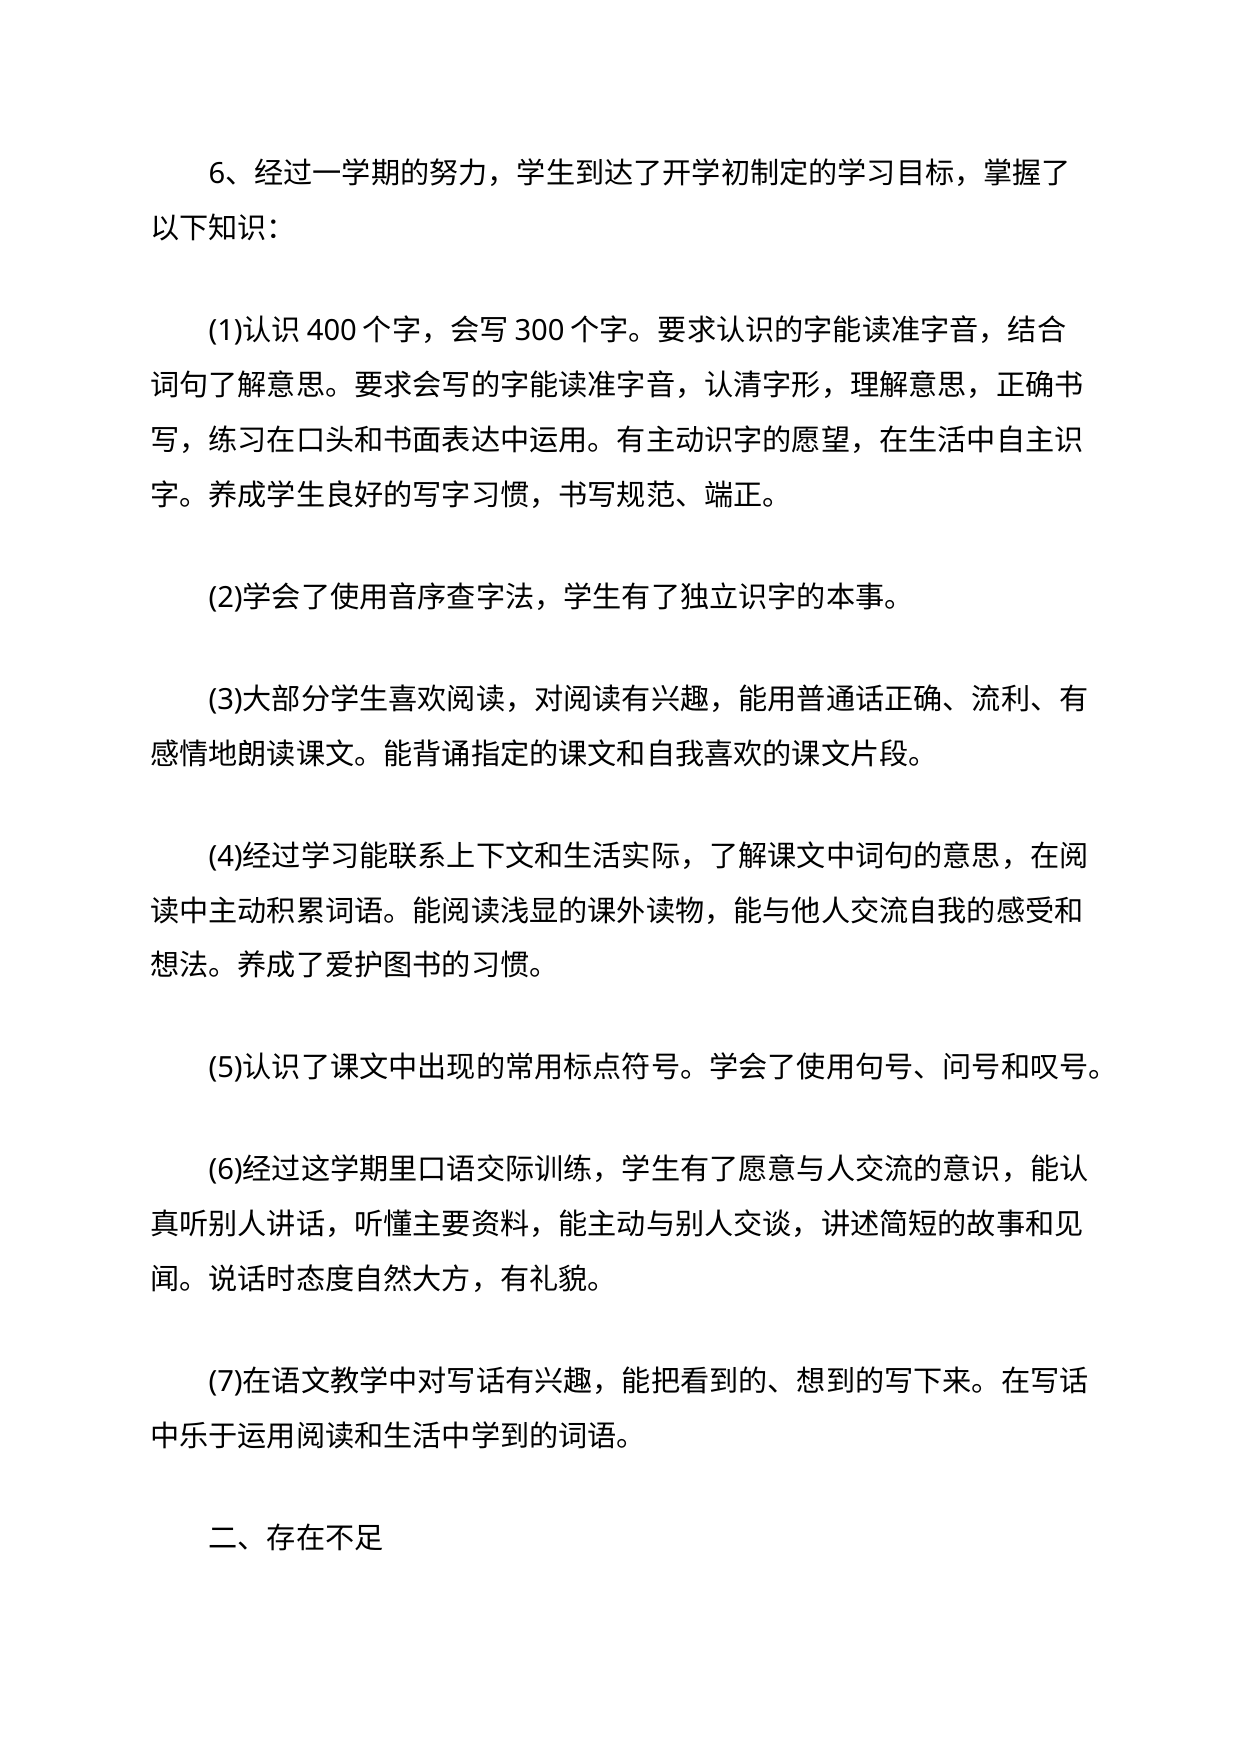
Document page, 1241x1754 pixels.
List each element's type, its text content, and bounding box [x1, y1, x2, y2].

text (3)大部分学生喜欢阅读，对阅读有兴趣，能用普通话正确、流利、有感情地朗读课文。能背诵指定的课文和自我喜欢的课文片段。 [150, 675, 1090, 773]
text (4)经过学习能联系上下文和生活实际，了解课文中词句的意思，在阅读中主动积累词语。能阅读浅显的课外读物，能与他人交流自我的感受和想法。养成了爱护图书的习惯。 [150, 832, 1090, 984]
text (7)在语文教学中对写话有兴趣，能把看到的、想到的写下来。在写话中乐于运用阅读和生活中学到的词语。 [150, 1357, 1090, 1455]
text (2)学会了使用音序查字法，学生有了独立识字的本事。 [150, 573, 1090, 616]
text 6、经过一学期的努力，学生到达了开学初制定的学习目标，掌握了以下知识： [150, 150, 1090, 247]
text (6)经过这学期里口语交际训练，学生有了愿意与人交流的意识，能认真听别人讲话，听懂主要资料，能主动与别人交谈，讲述简短的故事和见闻。说话时态度自然大方，有礼貌。 [150, 1146, 1090, 1298]
text (5)认识了课文中出现的常用标点符号。学会了使用句号、问号和叹号。 [150, 1044, 1090, 1086]
text (1)认识400个字，会写300个字。要求认识的字能读准字音，结合词句了解意思。要求会写的字能读准字音，认清字形，理解意思，正确书写，练习在口头和书面表达中运用。有主动识字的愿望，在生活中自主识字。养成学生良好的写字习惯，书写规范、端正。 [150, 307, 1090, 514]
text 二、存在不足 [150, 1514, 1090, 1556]
